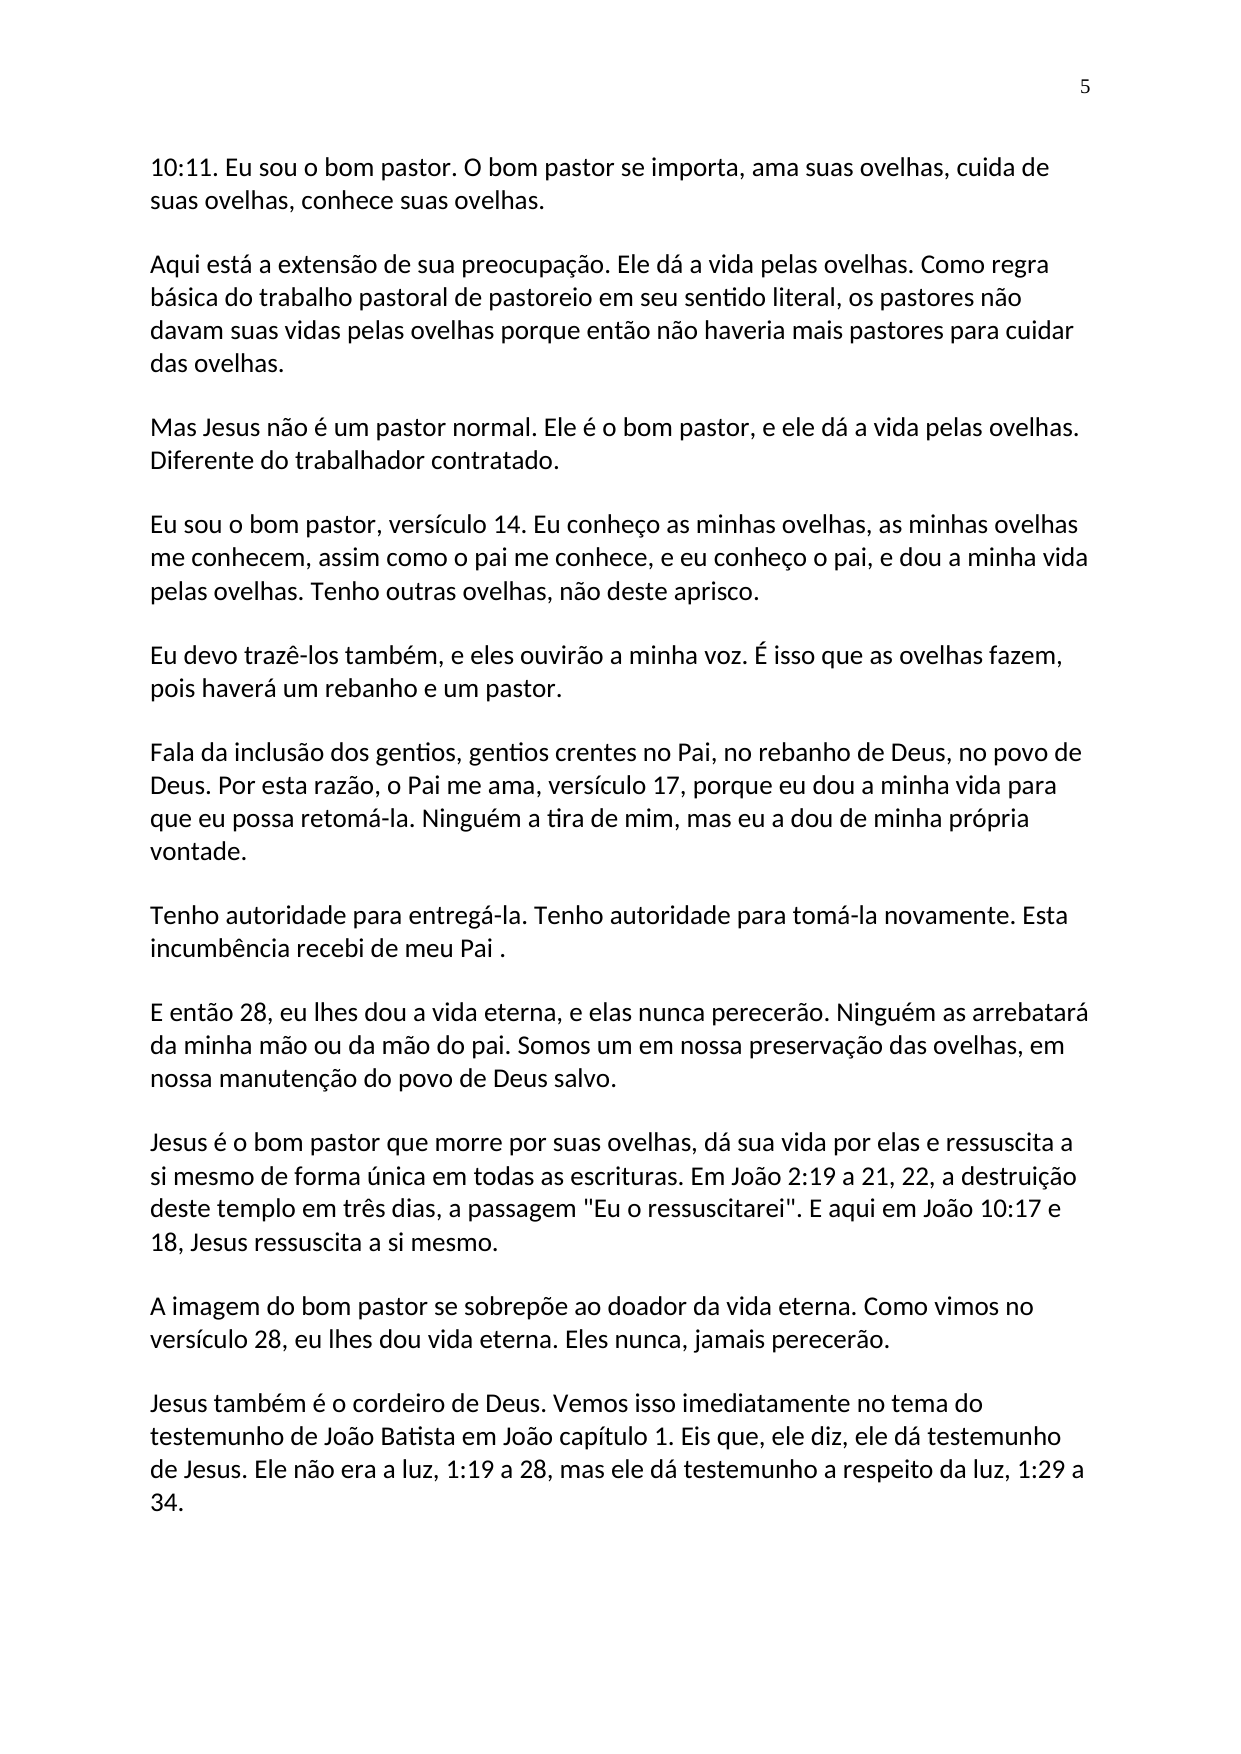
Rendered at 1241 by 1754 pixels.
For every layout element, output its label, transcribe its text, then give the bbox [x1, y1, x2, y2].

text Eu sou o bom pastor, versículo 14. Eu conheço as minhas ovelhas, as minhas ovelhas me conhecem, assim como o pai me conhece, e eu conheço o pai, e dou a minha vida pelas ovelhas. Tenho outras ovelhas, não deste aprisco. [150, 508, 1090, 607]
text Eu devo trazê-los também, e eles ouvirão a minha voz. É isso que as ovelhas fazem, pois haverá um rebanho e um pastor. [150, 638, 1090, 704]
text Fala da inclusão dos gentios, gentios crentes no Pai, no rebanho de Deus, no povo de Deus. Por esta razão, o Pai me ama, versículo 17, porque eu dou a minha vida para que eu possa retomá-la. Ninguém a tira de mim, mas eu a dou de minha própria vontade. [150, 735, 1090, 867]
text Jesus é o bom pastor que morre por suas ovelhas, dá sua vida por elas e ressuscita a si mesmo de forma única em todas as escrituras. Em João 2:19 a 21, 22, a destruição deste templo em três dias, a passagem "Eu o ressuscitarei". E aqui em João 10:17 e 18, Jesus ressuscita a si mesmo. [150, 1126, 1090, 1258]
text E então 28, eu lhes dou a vida eterna, e elas nunca perecerão. Ninguém as arrebatará da minha mão ou da mão do pai. Somos um em nossa preservação das ovelhas, em nossa manutenção do povo de Deus salvo. [150, 995, 1090, 1094]
text Mas Jesus não é um pastor normal. Ele é o bom pastor, e ele dá a vida pelas ovelhas. Diferente do trabalhador contratado. [150, 410, 1090, 476]
text 10:11. Eu sou o bom pastor. O bom pastor se importa, ama suas ovelhas, cuida de suas ovelhas, conhece suas ovelhas. [150, 150, 1090, 216]
text Aqui está a extensão de sua preocupação. Ele dá a vida pelas ovelhas. Como regra básica do trabalho pastoral de pastoreio em seu sentido literal, os pastores não davam suas vidas pelas ovelhas porque então não haveria mais pastores para cuidar das ovelhas. [150, 247, 1090, 379]
text Tenho autoridade para entregá-la. Tenho autoridade para tomá-la novamente. Esta incumbência recebi de meu Pai . [150, 898, 1090, 964]
text A imagem do bom pastor se sobrepõe ao doador da vida eterna. Como vimos no versículo 28, eu lhes dou vida eterna. Eles nunca, jamais perecerão. [150, 1289, 1090, 1355]
text Jesus também é o cordeiro de Deus. Vemos isso imediatamente no tema do testemunho de João Batista em João capítulo 1. Eis que, ele diz, ele dá testemunho de Jesus. Ele não era a luz, 1:19 a 28, mas ele dá testemunho a respeito da luz, 1:29 a 34. [150, 1386, 1090, 1518]
